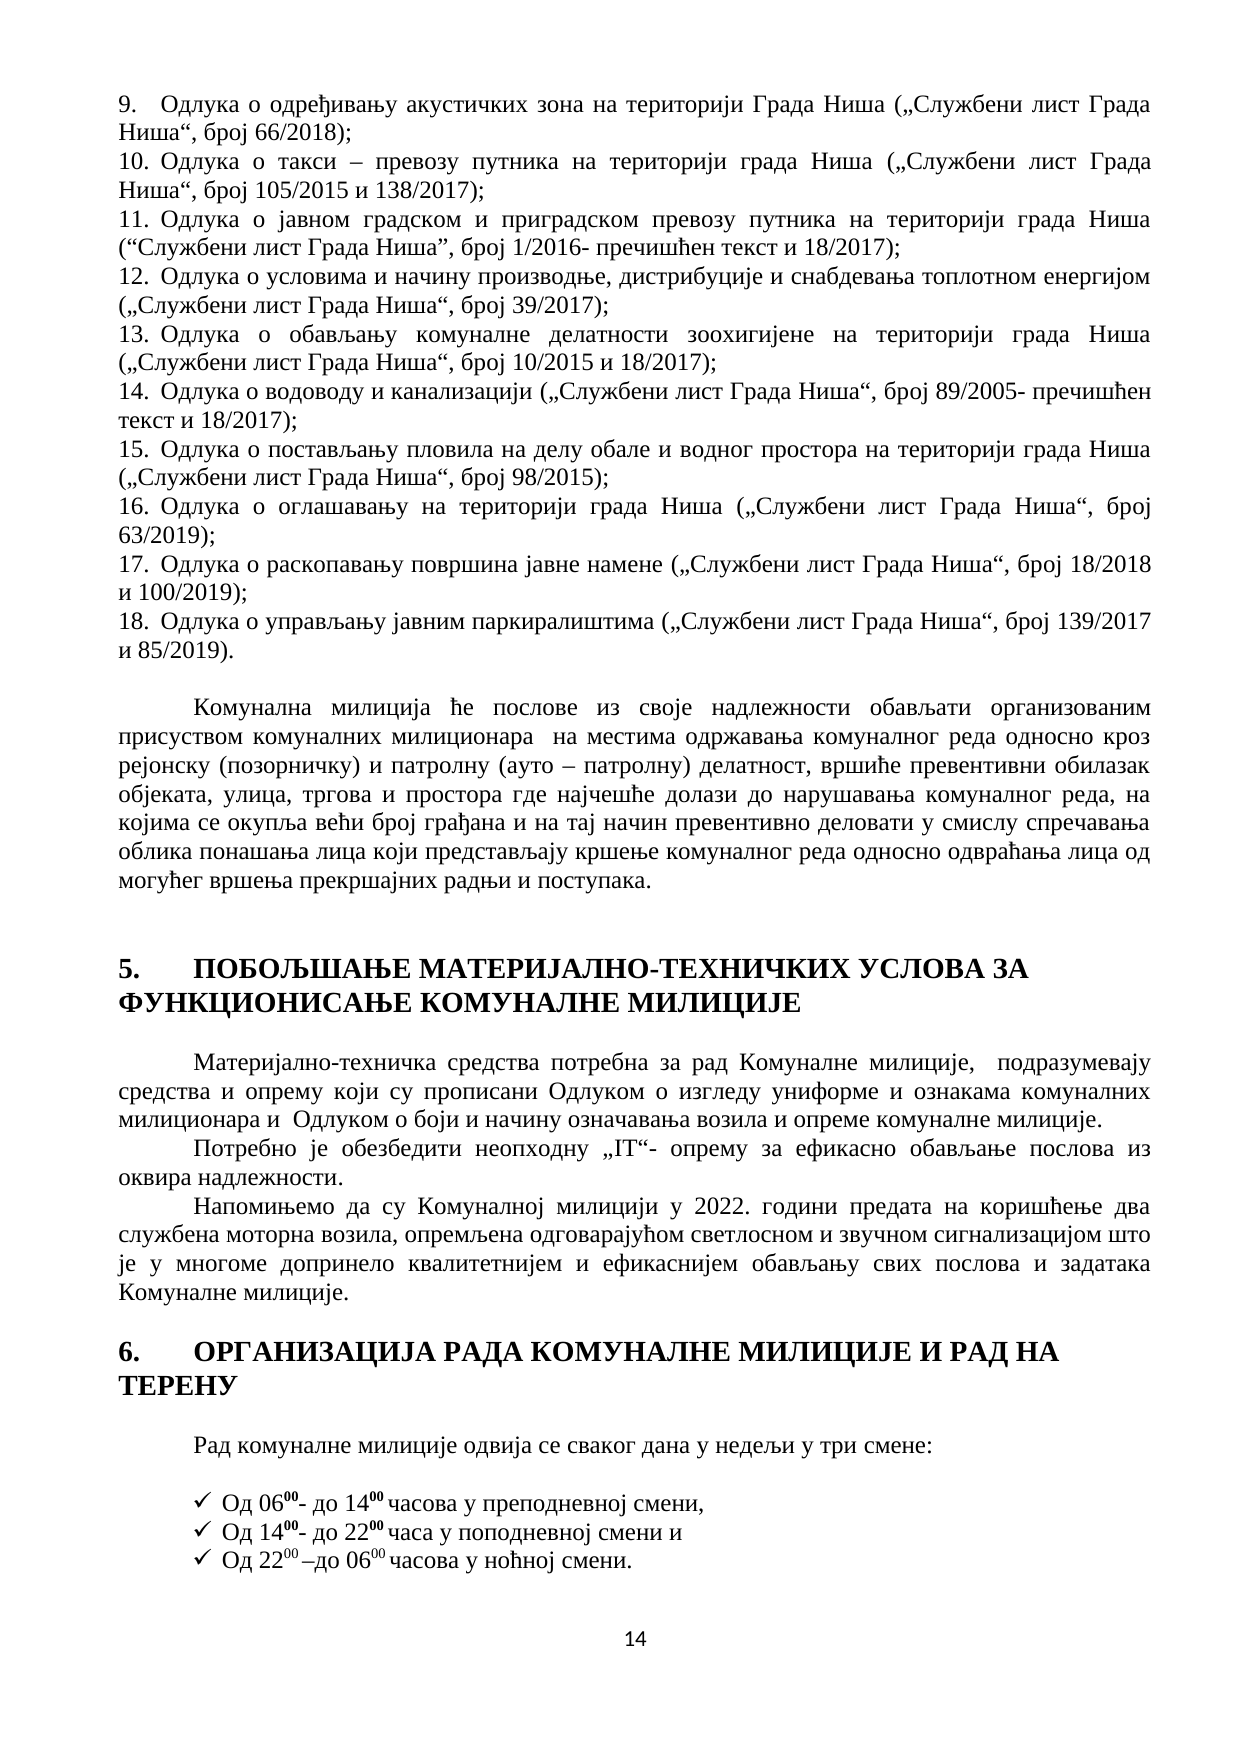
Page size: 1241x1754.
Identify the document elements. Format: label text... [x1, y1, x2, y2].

list ОРГАНИЗАЦИЈА РАДА КОМУНАЛНЕ МИЛИЦИЈЕ И РАД НА ТЕРЕНУ [118, 1334, 1152, 1402]
list Одлука о обављању комуналне делатности зоохигијене на територији града Ниша („Службени лист Града Ниша“, број 10/2015 и 18/2017); [118, 319, 1152, 376]
list Одлука о водоводу и канализацији („Службени лист Града Ниша“, број 89/2005- пречишћен текст и 18/2017); [118, 376, 1152, 434]
text Потребно је обезбедити неопходну „IT“- опрему за ефикасно обављање послова из оквира надлежности. [118, 1133, 1152, 1191]
list Од 1400- до 2200 часа у поподневној смени и [192, 1517, 1152, 1545]
list Од 0600- до 1400 часова у преподневној смени, [192, 1488, 1152, 1517]
list Од 2200 –до 0600 часова у ноћној смени. [192, 1545, 1152, 1574]
text Комунална милиција ће послове из своје надлежности обављати организованим присуством комуналних милиционара на местима одржавања комуналног реда односно кроз рејонску (позорничку) и патролну (ауто – патролну) делатност, вршиће превентивни обилазак објеката, улица, тргова и простора где најчешће долази до нарушавања комуналног реда, на којима се окупља већи број грађана и на тај начин превентивно деловати у смислу спречавања облика понашања лица који представљају кршење комуналног реда односно одвраћања лица од могућег вршења прекршајних радњи и поступака. [118, 692, 1152, 894]
list Одлука о управљању јавним паркиралиштима („Службени лист Града Ниша“, број 139/2017 и 85/2019). [118, 606, 1152, 664]
list Одлука о одређивању акустичких зона на територији Града Ниша („Службени лист Града Ниша“, број 66/2018); [118, 89, 1152, 146]
text Рад комуналне милиције одвија се сваког дана у недељи у три смене: [118, 1430, 1152, 1459]
text Материјално-техничка средства потребна за рад Комуналне милиције, подразумевају средства и опрему који су прописани Одлуком о изгледу униформе и ознакама комуналних милиционара и Одлуком о боји и начину означавања возила и опреме комуналне милиције. [118, 1047, 1152, 1133]
list Одлука о такси – превозу путника на територији града Ниша („Службени лист Града Ниша“, број 105/2015 и 138/2017); [118, 146, 1152, 204]
list Одлука о оглашавању на територији града Ниша („Службени лист Града Ниша“, број 63/2019); [118, 491, 1152, 549]
list Одлука о раскопавању површина јавне намене („Службени лист Града Ниша“, број 18/2018 и 100/2019); [118, 549, 1152, 606]
text Напомињемо да су Комуналној милицији у 2022. години предата на коришћење два службена моторна возила, опремљена одговарајућом светлосном и звучном сигнализацијом што је у многоме допринело квалитетнијем и ефикаснијем обављању свих послова и задатака Комуналне милиције. [118, 1191, 1152, 1306]
list ПОБОЉШАЊЕ МАТЕРИЈАЛНО-ТЕХНИЧКИХ УСЛОВА ЗА ФУНКЦИОНИСАЊЕ КОМУНАЛНЕ МИЛИЦИЈЕ [118, 951, 1152, 1018]
list Одлука о постављању пловила на делу обале и водног простора на територији града Ниша („Службени лист Града Ниша“, број 98/2015); [118, 434, 1152, 491]
list Одлука о јавном градском и приградском превозу путника на територији града Ниша (“Службени лист Града Ниша”, број 1/2016- пречишћен текст и 18/2017); [118, 204, 1152, 261]
list Одлука о условима и начину производње, дистрибуције и снабдевања топлотном енергијом („Службени лист Града Ниша“, број 39/2017); [118, 261, 1152, 319]
